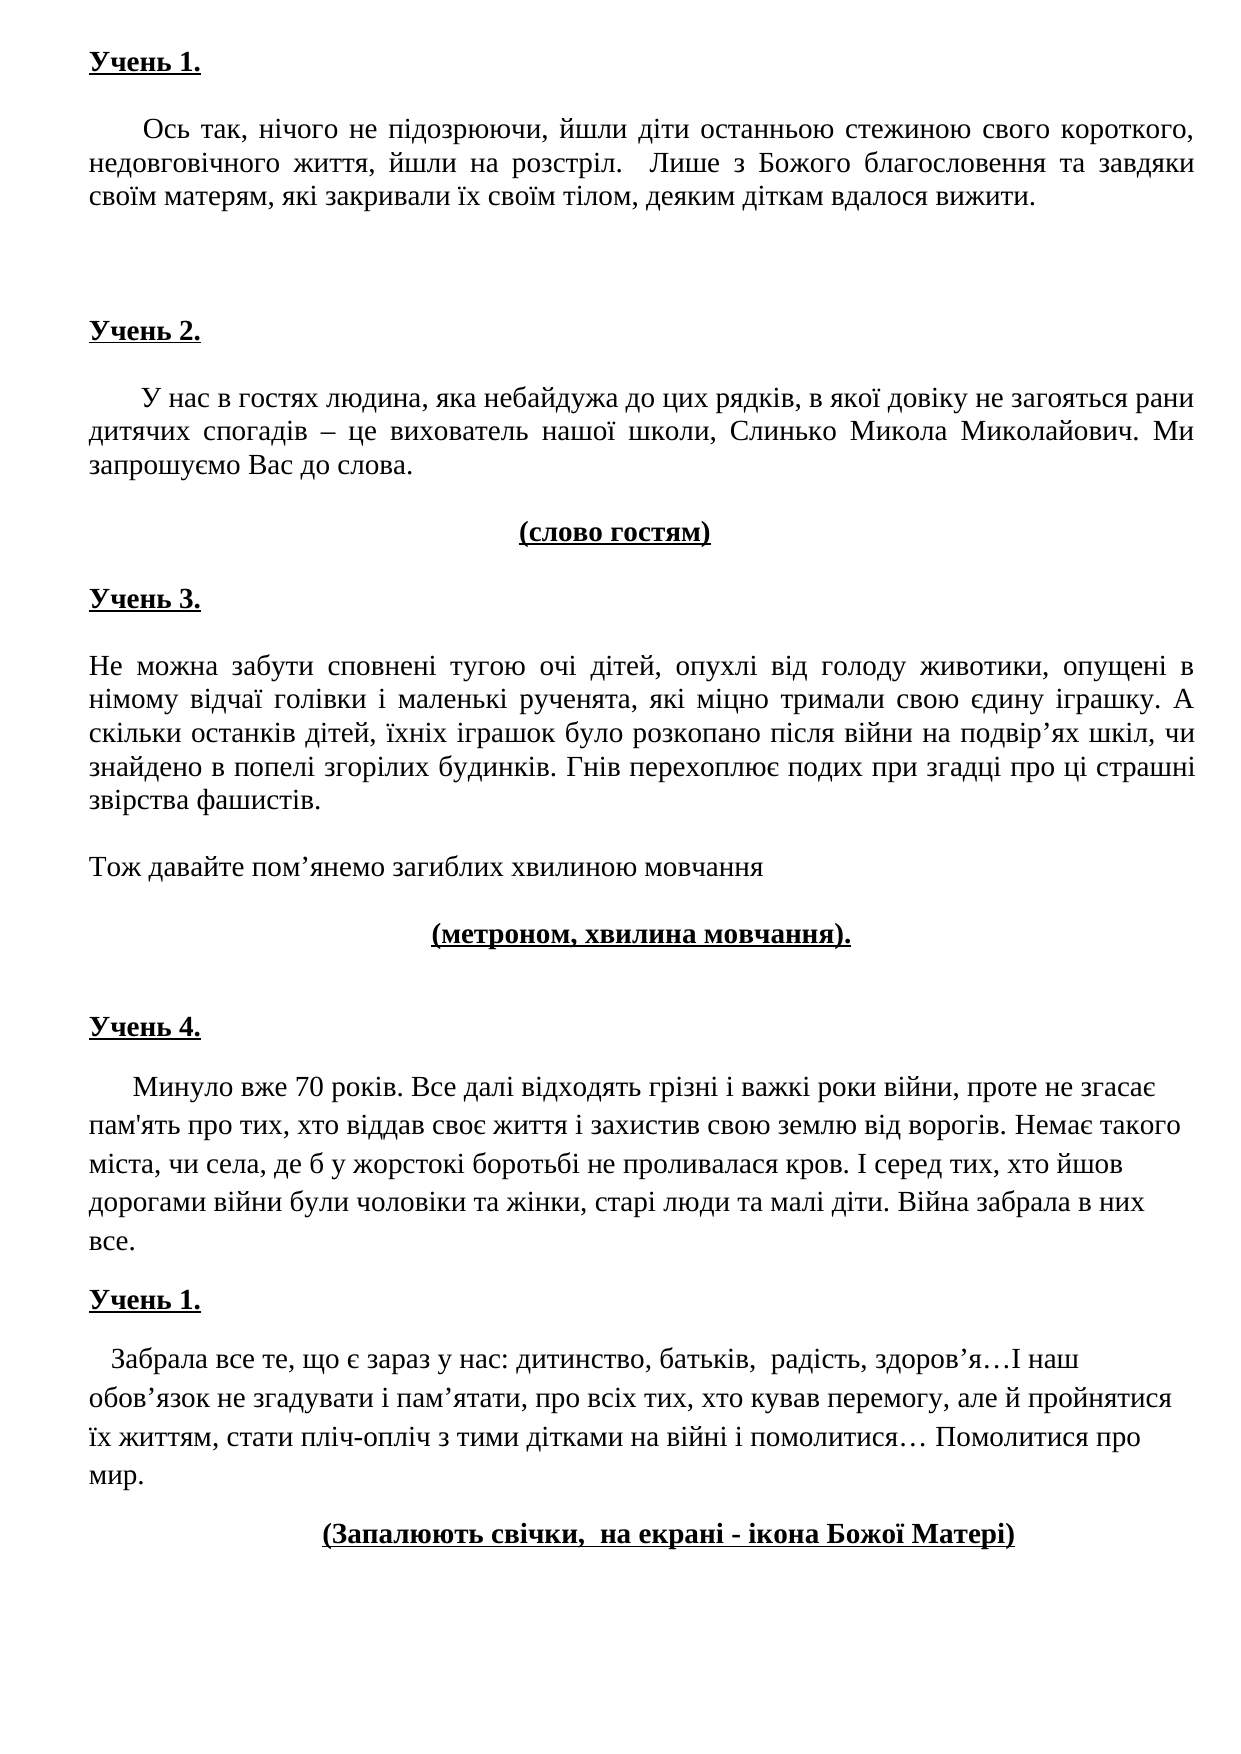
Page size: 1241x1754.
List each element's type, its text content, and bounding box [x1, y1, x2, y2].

text Ось так, нічого не підозрюючи, йшли діти останньою стежиною свого короткого, недовговічного життя, йшли на розстріл. Лише з Божого благословення та завдяки своїм матерям, які закривали їх своїм тілом, деяким діткам вдалося вижити. [89, 111, 1196, 212]
text Тож давайте пом’янемо загиблих хвилиною мовчання [89, 849, 1196, 883]
text Забрала все те, що є зараз у нас: дитинство, батьків, радість, здоров’я…І наш обов’язок не згадувати і пам’ятати, про всіх тих, хто кував перемогу, але й пройнятися їх життям, стати пліч-опліч з тими дітками на війні і помолитися… Помолитися про мир. [89, 1342, 1196, 1491]
text Не можна забути сповнені тугою очі дітей, опухлі від голоду животики, опущені в німому відчаї голівки і маленькі рученята, які міцно тримали свою єдину іграшку. А скільки останків дітей, їхніх іграшок було розкопано після війни на подвір’ях шкіл, чи знайдено в попелі згорілих будинків. Гнів перехоплює подих при згадці про ці страшні звірства фашистів. [89, 648, 1196, 816]
text Минуло вже 70 років. Все далі відходять грізні і важкі роки війни, проте не згасає пам'ять про тих, хто віддав своє життя і захистив свою землю від ворогів. Немає такого міста, чи села, де б у жорстокі боротьбі не проливалася кров. І серед тих, хто йшов дорогами війни були чоловіки та жінки, старі люди та малі діти. Війна забрала в них все. [89, 1069, 1196, 1256]
text Учень 4. [89, 1009, 1196, 1043]
text (Запалюють свічки, на екрані - ікона Божої Матері) [89, 1517, 1196, 1550]
text Учень 1. [89, 1282, 1196, 1316]
text Учень 2. [89, 313, 1196, 346]
text (слово гостям) [89, 514, 1196, 547]
text У нас в гостях людина, яка небайдужа до цих рядків, в якої довіку не загояться рани дитячих спогадів – це вихователь нашої школи, Слинько Микола Миколайович. Ми запрошуємо Вас до слова. [89, 380, 1196, 480]
text (метроном, хвилина мовчання). [89, 916, 1196, 950]
text Учень 3. [89, 581, 1196, 614]
text Учень 1. [89, 44, 1196, 78]
